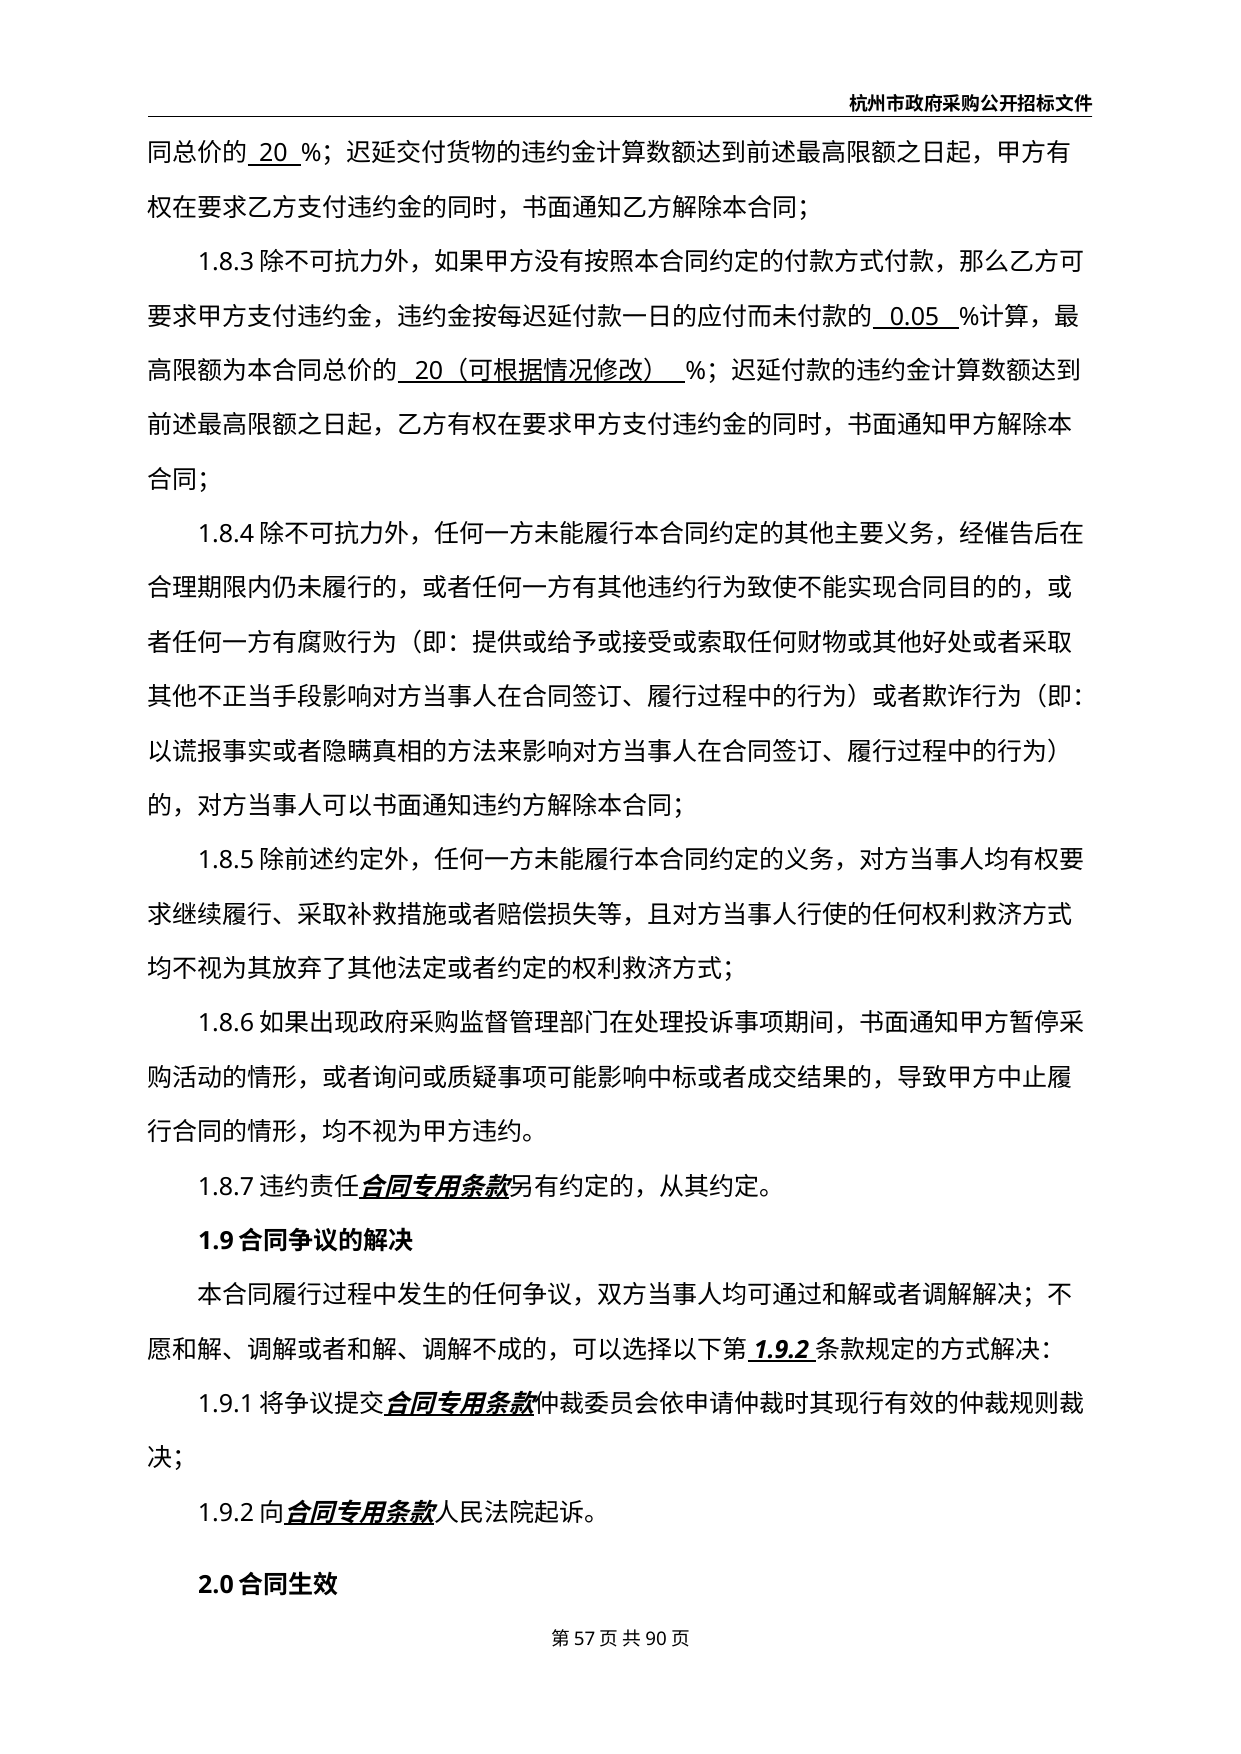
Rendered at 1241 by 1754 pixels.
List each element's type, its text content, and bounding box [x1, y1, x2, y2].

text 1.8.7违约责任合同专用条款另有约定的，从其约定。 [148, 1166, 1092, 1202]
text 1.9.1将争议提交合同专用条款仲裁委员会依申请仲裁时其现行有效的仲裁规则裁决； [148, 1383, 1092, 1474]
text 1.8.4除不可抗力外，任何一方未能履行本合同约定的其他主要义务，经催告后在合理期限内仍未履行的，或者任何一方有其他违约行为致使不能实现合同目的的，或者任何一方有腐败行为（即：提供或给予或接受或索取任何财物或其他好处或者采取其他不正当手段影响对方当事人在合同签订、履行过程中的行为）或者欺诈行为（即：以谎报事实或者隐瞒真相的方法来影响对方当事人在合同签订、履行过程中的行为）的，对方当事人可以书面通知违约方解除本合同； [148, 513, 1092, 822]
text 本合同履行过程中发生的任何争议，双方当事人均可通过和解或者调解解决；不愿和解、调解或者和解、调解不成的，可以选择以下第 1.9.2 条款规定的方式解决： [148, 1275, 1092, 1365]
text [148, 133, 1092, 223]
text 1.9.2向合同专用条款人民法院起诉。 [148, 1492, 1092, 1528]
text 1.8.6如果出现政府采购监督管理部门在处理投诉事项期间，书面通知甲方暂停采购活动的情形，或者询问或质疑事项可能影响中标或者成交结果的，导致甲方中止履行合同的情形，均不视为甲方违约。 [148, 1003, 1092, 1148]
text 1.8.5除前述约定外，任何一方未能履行本合同约定的义务，对方当事人均有权要求继续履行、采取补救措施或者赔偿损失等，且对方当事人行使的任何权利救济方式均不视为其放弃了其他法定或者约定的权利救济方式； [148, 840, 1092, 985]
text 2.0合同生效 [148, 1547, 1092, 1605]
text 1.8.3除不可抗力外，如果甲方没有按照本合同约定的付款方式付款，那么乙方可要求甲方支付违约金，违约金按每迟延付款一日的应付而未付款的 0.05 %计算，最高限额为本合同总价的 20（可根据情况修改） %；迟延付款的违约金计算数额达到前述最高限额之日起，乙方有权在要求甲方支付违约金的同时，书面通知甲方解除本合同； [148, 242, 1092, 495]
text 1.9合同争议的解决 [148, 1220, 1092, 1257]
